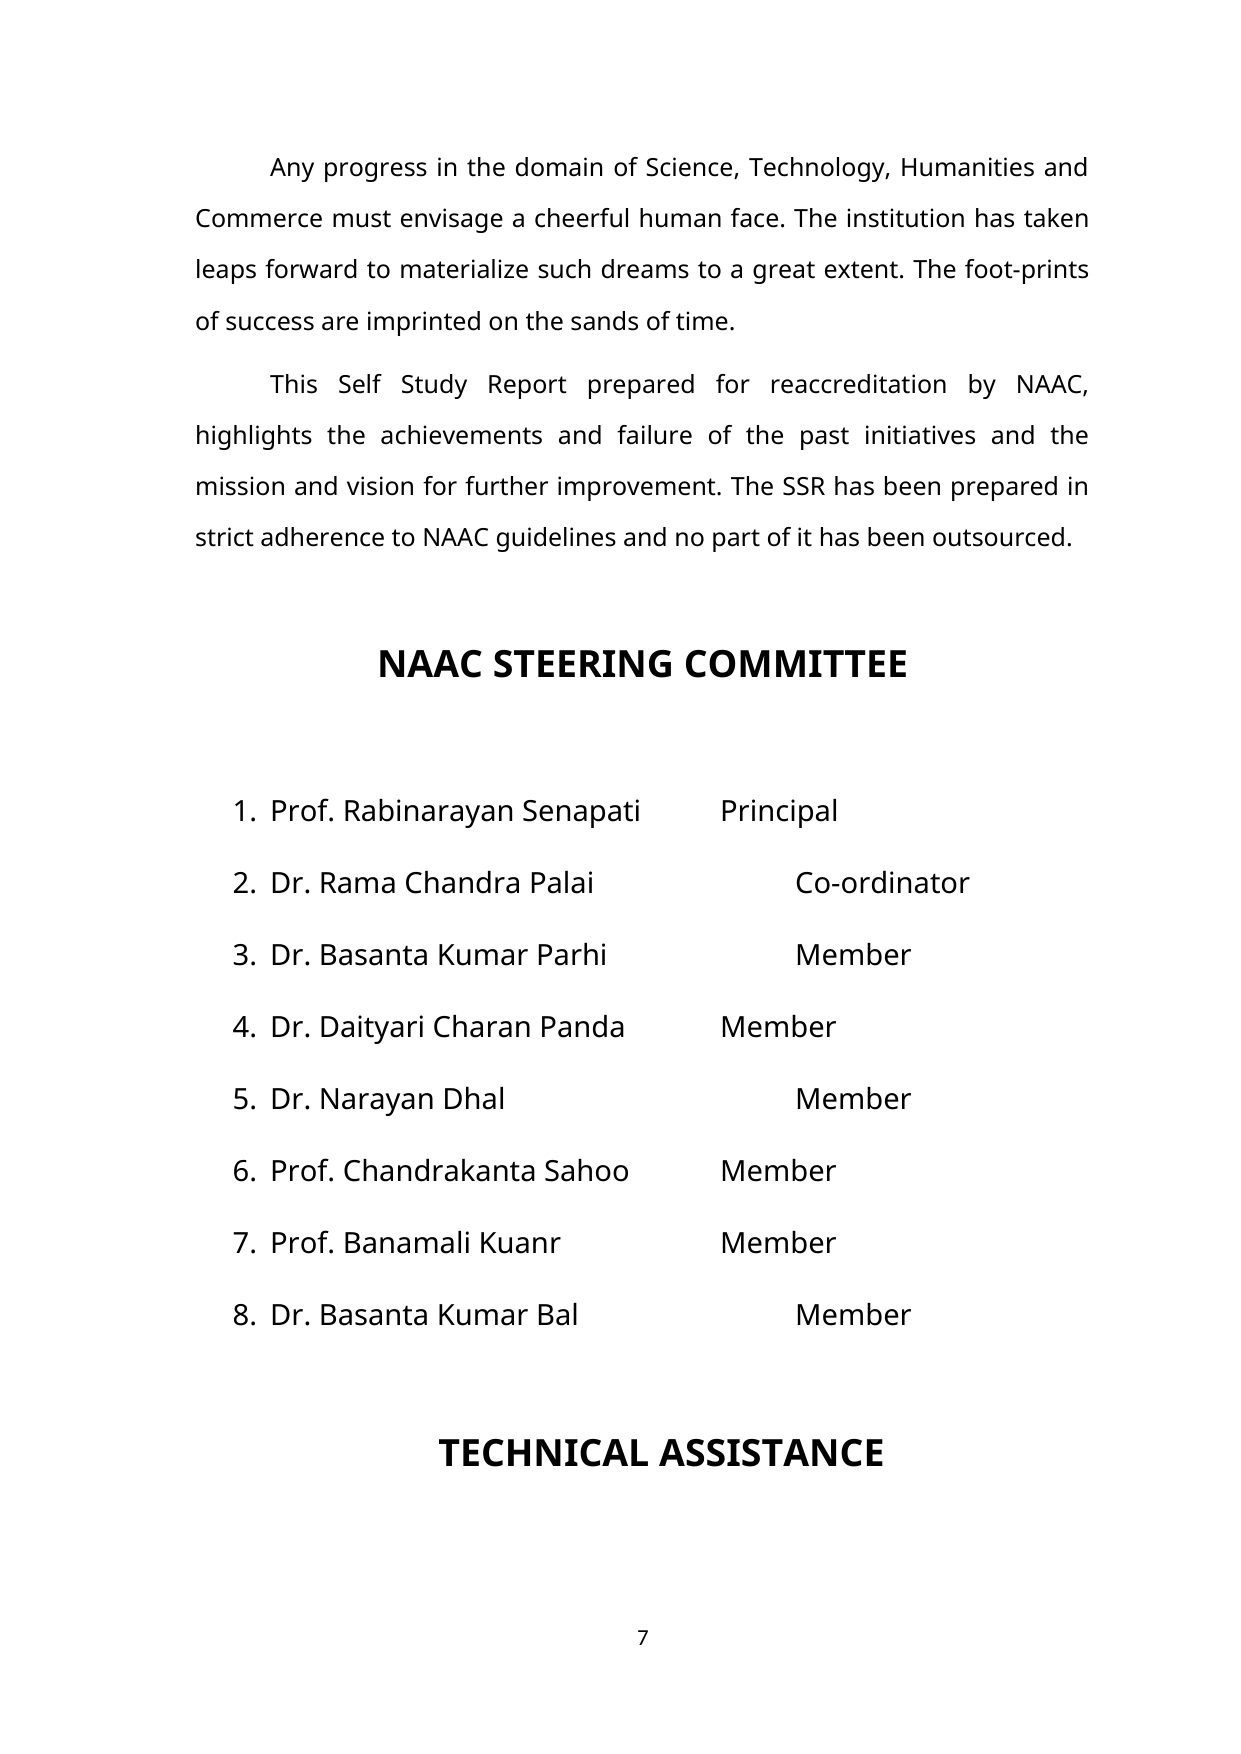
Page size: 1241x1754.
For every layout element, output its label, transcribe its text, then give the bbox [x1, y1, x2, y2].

list Dr. Daityari Charan Panda Member [232, 1006, 1090, 1046]
text This Self Study Report prepared for reaccreditation by NAAC, highlights the achievements and failure of the past initiatives and the mission and vision for further improvement. The SSR has been prepared in strict adherence to NAAC guidelines and no part of it has been outsourced. [195, 367, 1090, 554]
list Prof. Rabinarayan Senapati Principal [232, 790, 1090, 830]
list Dr. Rama Chandra Palai Co-ordinator [232, 862, 1090, 902]
list Dr. Basanta Kumar Parhi Member [232, 934, 1090, 974]
list Prof. Chandrakanta Sahoo Member [232, 1150, 1090, 1190]
text Any progress in the domain of Science, Technology, Humanities and Commerce must envisage a cheerful human face. The institution has taken leaps forward to materialize such dreams to a great extent. The foot-prints of success are imprinted on the sands of time. [195, 150, 1090, 337]
list Dr. Basanta Kumar Bal Member [232, 1294, 1090, 1334]
list Dr. Narayan Dhal Member [232, 1078, 1090, 1118]
text TECHNICAL ASSISTANCE [232, 1427, 1090, 1478]
text NAAC STEERING COMMITTEE [195, 638, 1090, 689]
list Prof. Banamali Kuanr Member [232, 1222, 1090, 1262]
